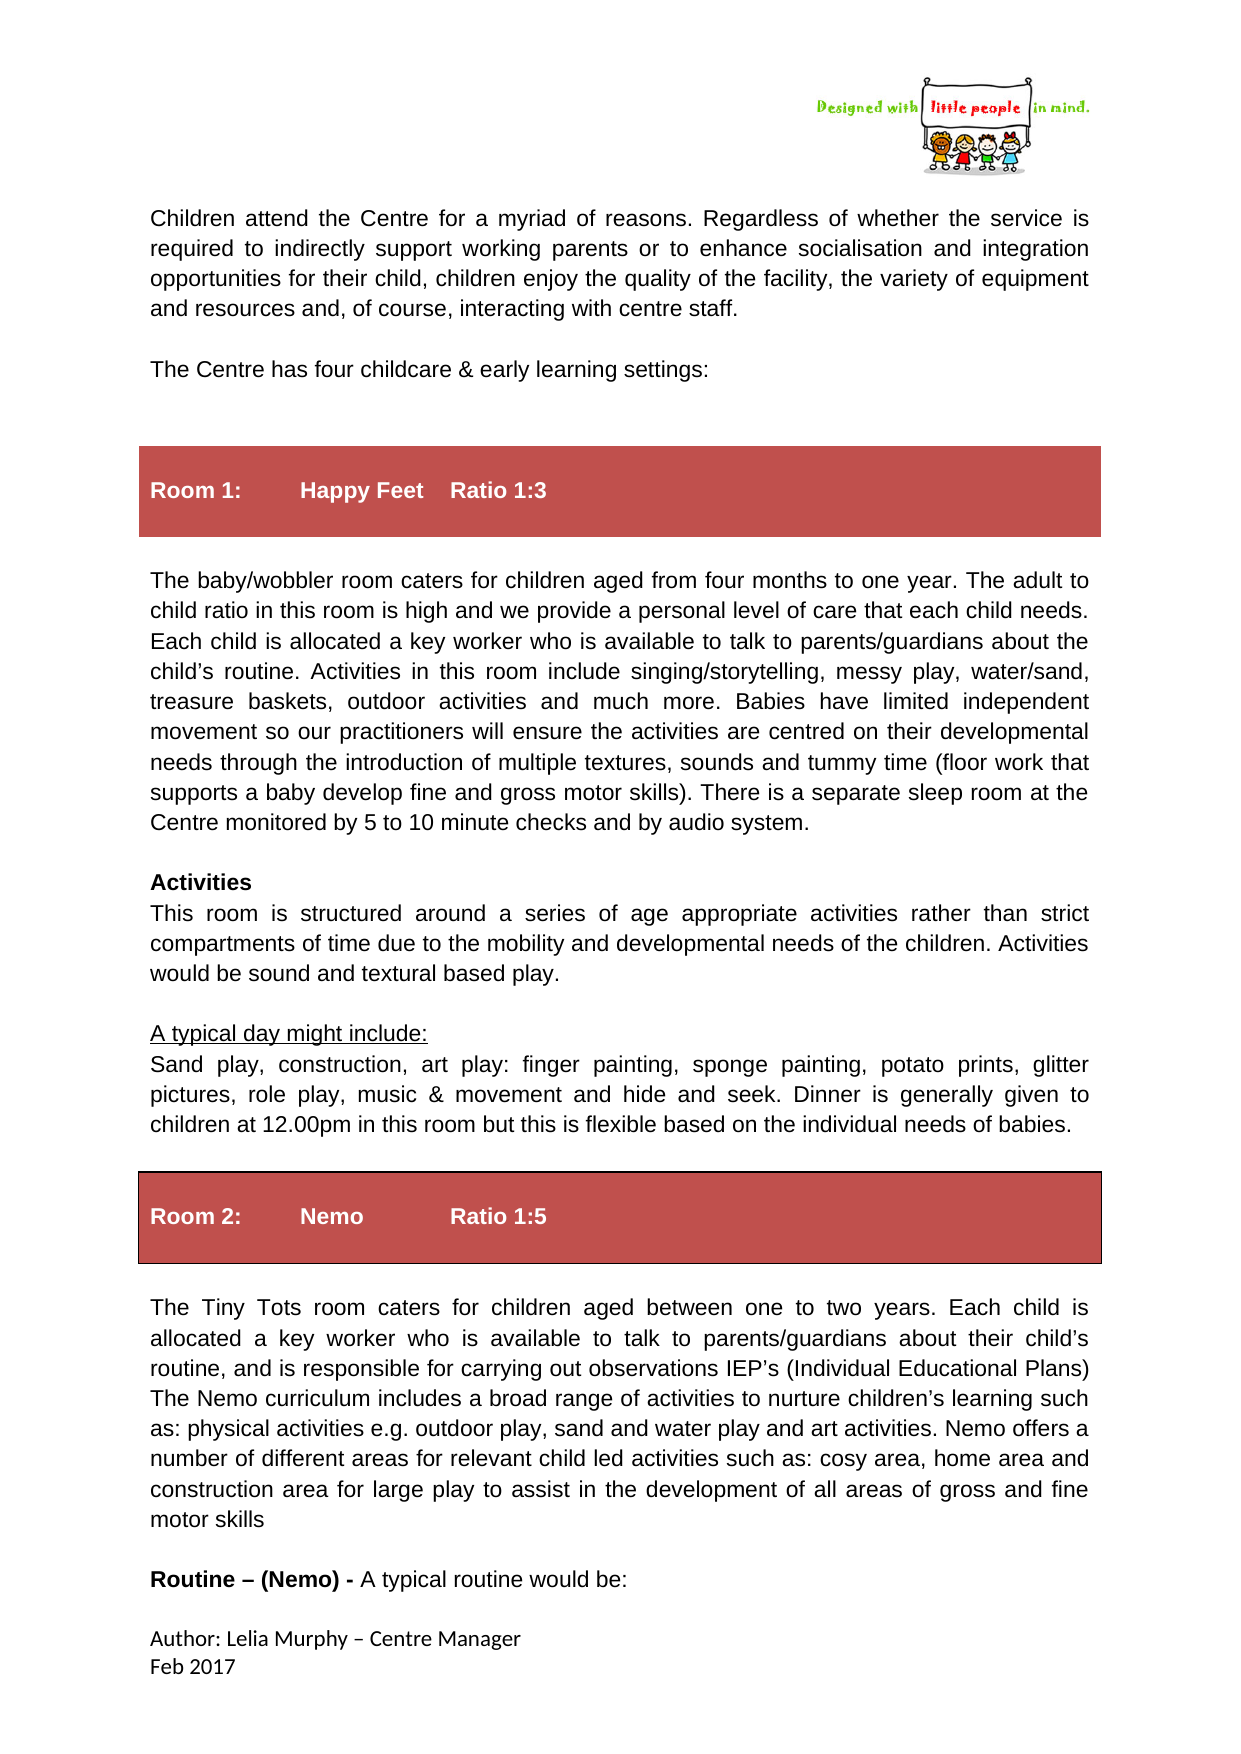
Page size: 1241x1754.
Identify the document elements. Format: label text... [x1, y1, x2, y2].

text The baby/wobbler room caters for children aged from four months to one year. The adult to child ratio in this room is high and we provide a personal level of care that each child needs. Each child is allocated a key worker who is available to talk to parents/guardians about the child’s routine. Activities in this room include singing/storytelling, messy play, water/sand, treasure baskets, outdoor activities and much more. Babies have limited independent movement so our practitioners will ensure the activities are centred on their developmental needs through the introduction of multiple textures, sounds and tummy time (floor work that supports a baby develop fine and gross motor skills). There is a separate sleep room at the Centre monitored by 5 to 10 minute checks and by audio system. [150, 567, 1090, 835]
text Activities [150, 869, 1090, 896]
text The Tiny Tots room caters for children aged between one to two years. Each child is allocated a key worker who is available to talk to parents/guardians about their child’s routine, and is responsible for carrying out observations IEP’s (Individual Educational Plans) The Nemo curriculum includes a broad range of activities to nurture children’s learning such as: physical activities e.g. outdoor play, sand and water play and art activities. Nemo offers a number of different areas for relevant child led activities such as: cosy area, home area and construction area for large play to assist in the development of all areas of gross and fine motor skills [150, 1294, 1090, 1532]
table_header Room 1: Happy Feet Ratio 1:3 [139, 446, 1101, 537]
text Routine – (Nemo) - A typical routine would be: [150, 1566, 1090, 1593]
text Sand play, construction, art play: finger painting, sponge painting, potato prints, glitter pictures, role play, music & movement and hide and seek. Dinner is generally given to children at 12.00pm in this room but this is flexible based on the individual needs of babies. [150, 1051, 1090, 1137]
text This room is structured around a series of age appropriate activities rather than strict compartments of time due to the mobility and developmental needs of the children. Activities would be sound and textural based play. [150, 899, 1090, 986]
text Children attend the Centre for a myriad of reasons. Regardless of whether the service is required to indirectly support working parents or to enhance socialisation and integration opportunities for their child, children enjoy the quality of the facility, the variety of equipment and resources and, of course, interacting with centre staff. [150, 205, 1090, 322]
picture [815, 73, 1091, 177]
text The Centre has four childcare & early learning settings: [150, 356, 1090, 382]
table_header Room 2: Nemo Ratio 1:5 [139, 1173, 1101, 1263]
text A typical day might include: [150, 1020, 1090, 1047]
